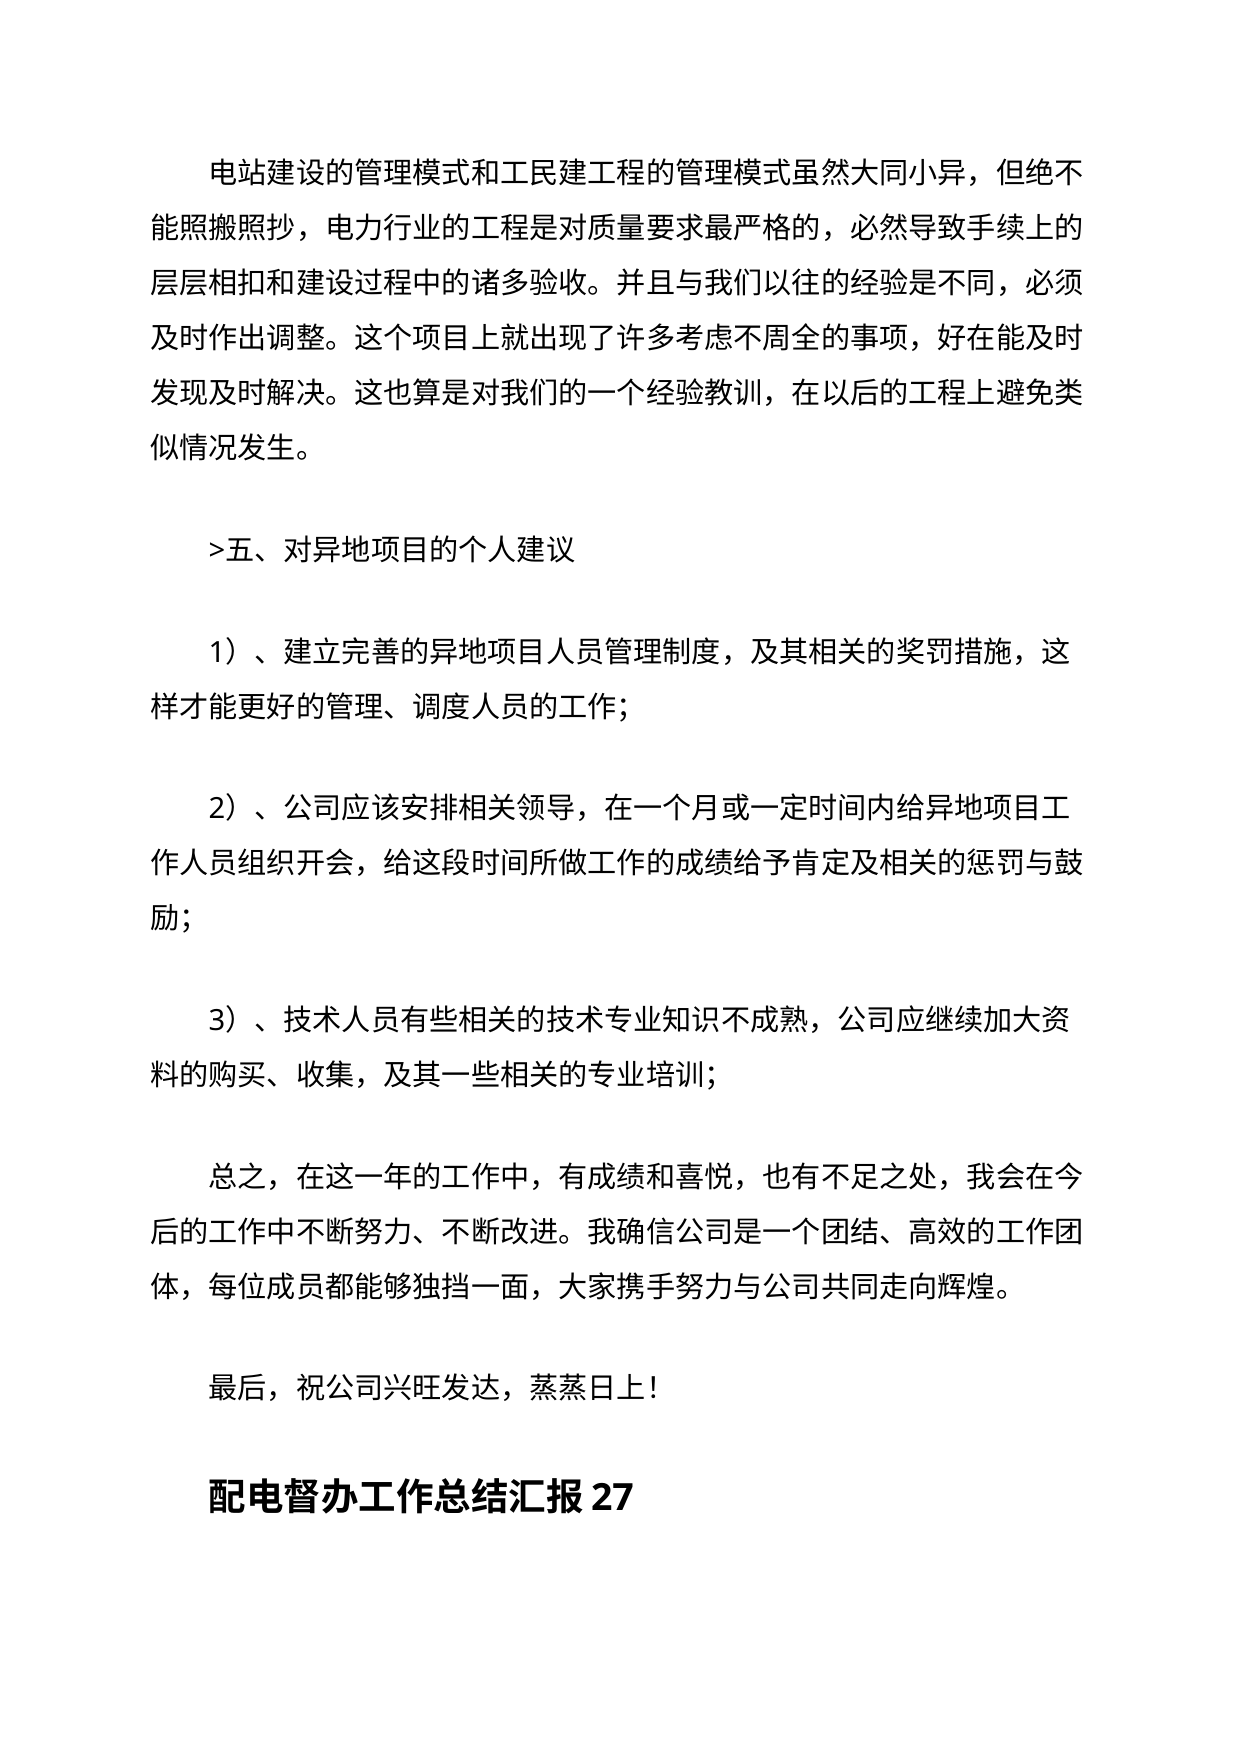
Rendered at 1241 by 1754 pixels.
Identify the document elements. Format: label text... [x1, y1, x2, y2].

text 配电督办工作总结汇报27 [150, 1467, 1090, 1521]
text 2）、公司应该安排相关领导，在一个月或一定时间内给异地项目工作人员组织开会，给这段时间所做工作的成绩给予肯定及相关的惩罚与鼓励； [150, 785, 1090, 937]
text >五、对异地项目的个人建议 [150, 526, 1090, 569]
text 电站建设的管理模式和工民建工程的管理模式虽然大同小异，但绝不能照搬照抄，电力行业的工程是对质量要求最严格的，必然导致手续上的层层相扣和建设过程中的诸多验收。并且与我们以往的经验是不同，必须及时作出调整。这个项目上就出现了许多考虑不周全的事项，好在能及时发现及时解决。这也算是对我们的一个经验教训，在以后的工程上避免类似情况发生。 [150, 150, 1090, 467]
text 3）、技术人员有些相关的技术专业知识不成熟，公司应继续加大资料的购买、收集，及其一些相关的专业培训； [150, 997, 1090, 1094]
text 1）、建立完善的异地项目人员管理制度，及其相关的奖罚措施，这样才能更好的管理、调度人员的工作； [150, 628, 1090, 726]
text 最后，祝公司兴旺发达，蒸蒸日上！ [150, 1365, 1090, 1407]
text 总之，在这一年的工作中，有成绩和喜悦，也有不足之处，我会在今后的工作中不断努力、不断改进。我确信公司是一个团结、高效的工作团体，每位成员都能够独挡一面，大家携手努力与公司共同走向辉煌。 [150, 1153, 1090, 1306]
